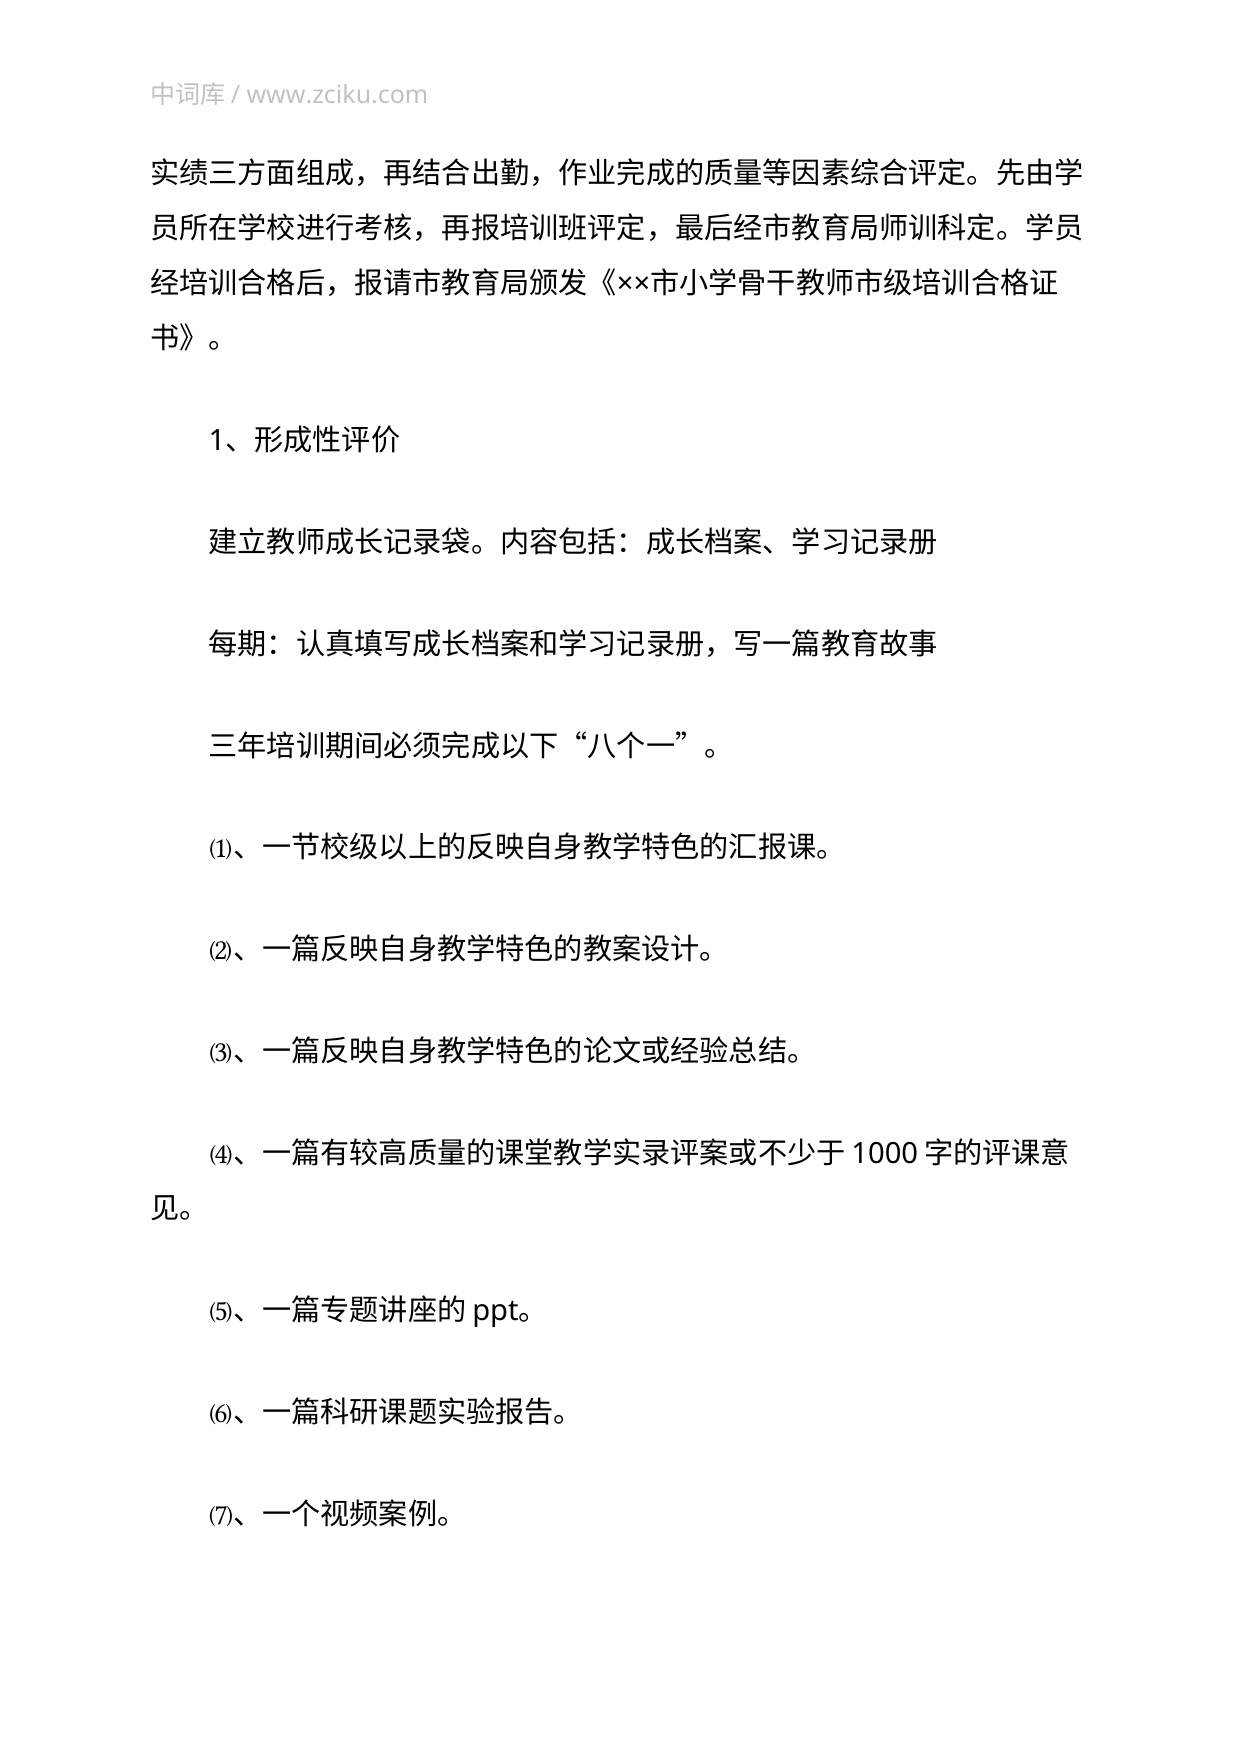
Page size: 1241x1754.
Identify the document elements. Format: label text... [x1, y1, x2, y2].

text ⑺、一个视频案例。 [150, 1491, 1090, 1533]
text ⑴、一节校级以上的反映自身教学特色的汇报课。 [150, 824, 1090, 866]
text ⑶、一篇反映自身教学特色的论文或经验总结。 [150, 1028, 1090, 1070]
text 1、形成性评价 [150, 417, 1090, 459]
text ⑷、一篇有较高质量的课堂教学实录评案或不少于1000字的评课意见。 [150, 1130, 1090, 1227]
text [150, 150, 1090, 357]
text ⑵、一篇反映自身教学特色的教案设计。 [150, 926, 1090, 968]
text ⑸、一篇专题讲座的ppt。 [150, 1287, 1090, 1329]
text 建立教师成长记录袋。内容包括：成长档案、学习记录册 [150, 518, 1090, 561]
text 三年培训期间必须完成以下“八个一”。 [150, 722, 1090, 764]
text ⑹、一篇科研课题实验报告。 [150, 1388, 1090, 1431]
text 每期：认真填写成长档案和学习记录册，写一篇教育故事 [150, 620, 1090, 663]
